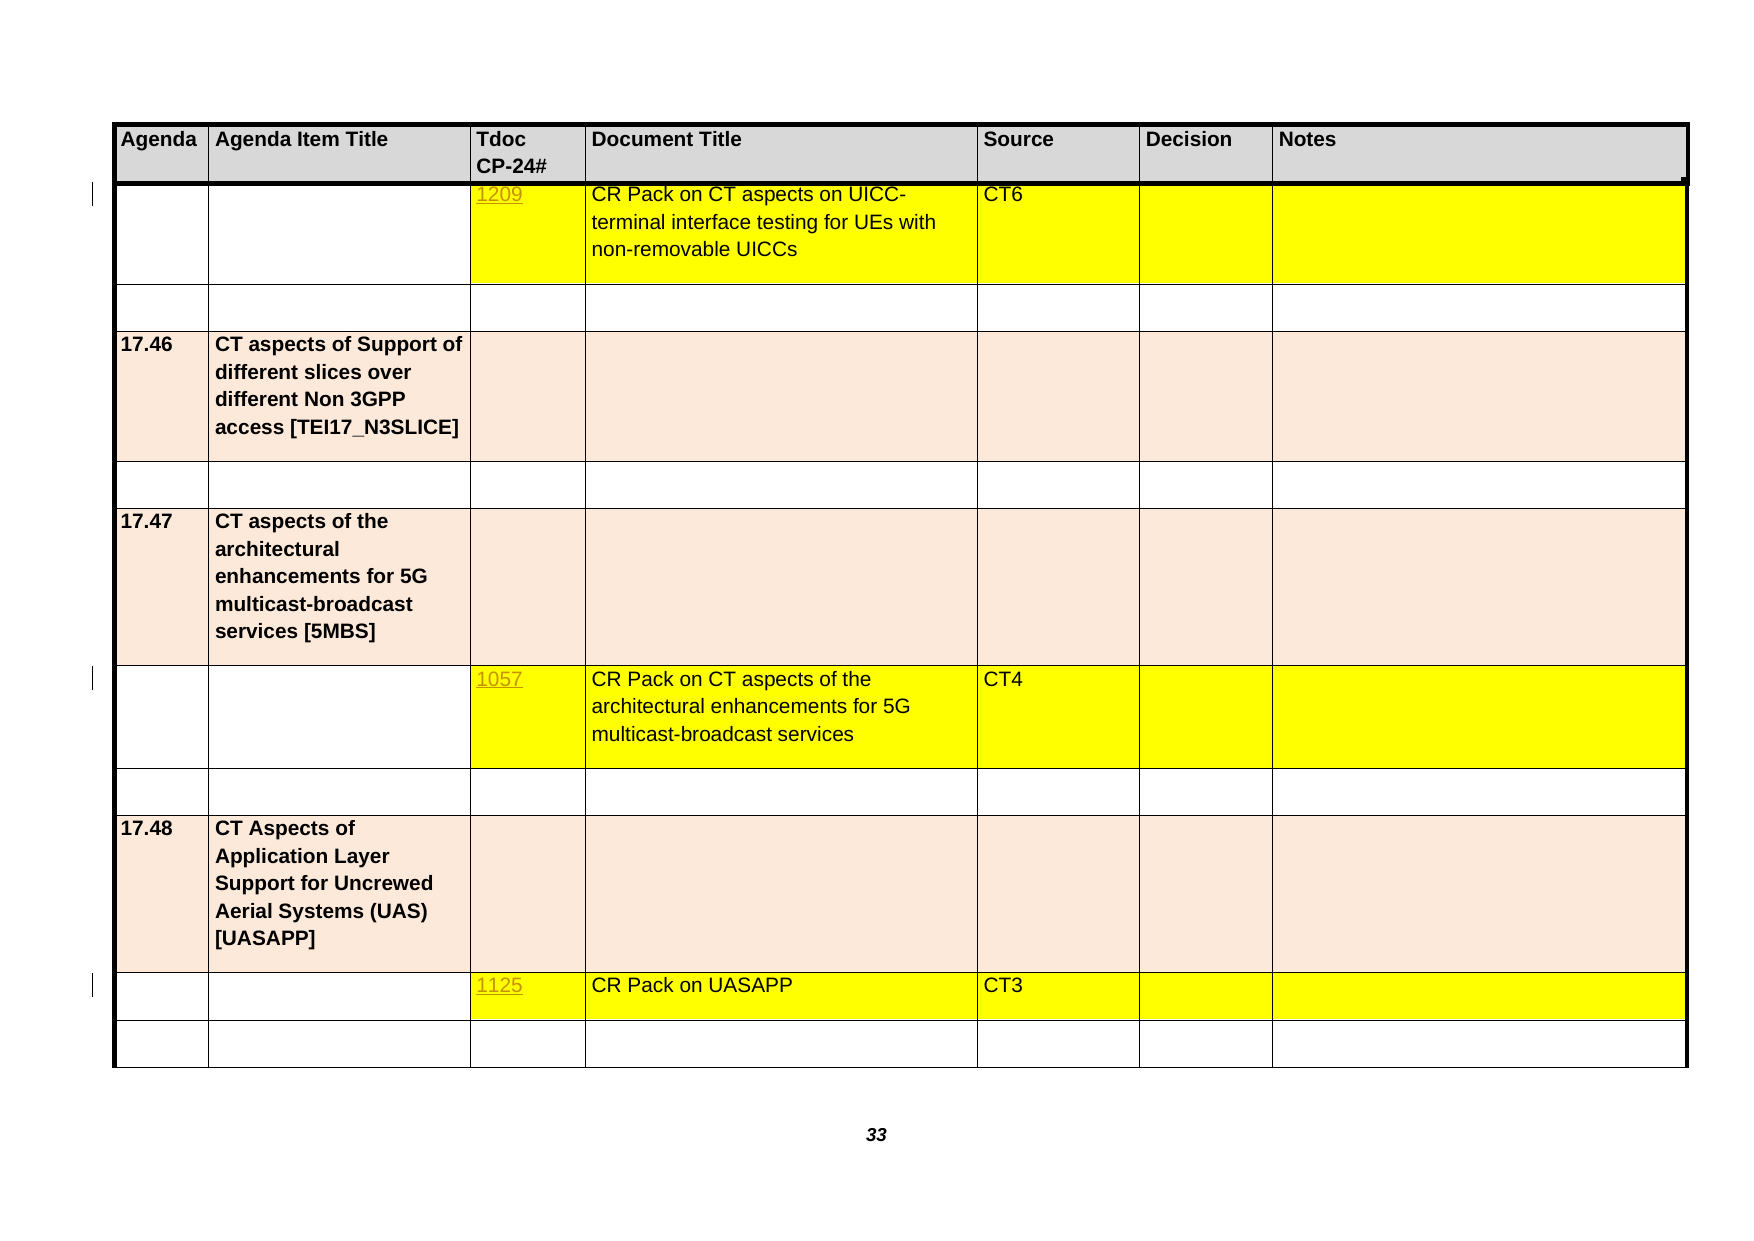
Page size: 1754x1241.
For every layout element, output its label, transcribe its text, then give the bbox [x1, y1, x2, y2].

table_cell [586, 1021, 977, 1067]
table_cell [471, 666, 585, 768]
table_cell [586, 816, 977, 972]
table_cell [471, 1021, 585, 1067]
table_cell [209, 973, 470, 1019]
table_cell [1140, 816, 1272, 972]
table_cell [978, 509, 1139, 665]
table_cell [1140, 462, 1272, 508]
table_cell [117, 769, 208, 815]
table_cell [1140, 1021, 1272, 1067]
table_cell [1273, 332, 1685, 461]
table_cell [1140, 769, 1272, 815]
table_cell CT6 [978, 186, 1139, 283]
table_cell [586, 285, 977, 331]
table_header Notes [1273, 127, 1686, 181]
table_header Decision [1140, 127, 1272, 181]
table_cell [978, 285, 1139, 331]
table_cell [586, 462, 977, 508]
table_cell CR Pack on UASAPP [586, 973, 977, 1019]
table_cell [471, 816, 585, 972]
table_cell [1140, 186, 1272, 283]
table_cell [471, 973, 585, 1019]
table_cell [1140, 509, 1272, 665]
table_cell CR Pack on CT aspects of the architectural enhancements for 5G multicast-broadcast services [586, 666, 977, 768]
table_cell [978, 816, 1139, 972]
table_cell [978, 1021, 1139, 1067]
table_cell [471, 769, 585, 815]
table_cell [978, 462, 1139, 508]
table_cell [471, 186, 585, 283]
table_cell [586, 332, 977, 461]
table_cell [209, 666, 470, 768]
table_cell [117, 285, 208, 331]
table_cell 17.48 [117, 816, 208, 972]
table_header Source [978, 127, 1139, 181]
table_cell [1273, 462, 1685, 508]
table_cell [209, 769, 470, 815]
table_cell [978, 332, 1139, 461]
table_cell [209, 285, 470, 331]
table_cell CT Aspects of Application Layer Support for Uncrewed Aerial Systems (UAS) [UASAPP] [209, 816, 470, 972]
table_cell [1140, 666, 1272, 768]
table_cell [471, 462, 585, 508]
table_cell [209, 462, 470, 508]
table_cell CT aspects of Support of different slices over different Non 3GPP access [TEI17_N3SLICE] [209, 332, 470, 461]
table_cell [117, 186, 208, 283]
table_cell CT aspects of the architectural enhancements for 5G multicast-broadcast services [5MBS] [209, 509, 470, 665]
table_header Document Title [586, 127, 977, 181]
table_cell CT4 [978, 666, 1139, 768]
table_cell [1273, 509, 1685, 665]
table_cell [1140, 332, 1272, 461]
table_cell [586, 769, 977, 815]
table_cell [209, 186, 470, 283]
table_cell [1273, 186, 1685, 283]
table_header Agenda Item Title [209, 127, 470, 181]
table_cell [1273, 973, 1685, 1019]
table_cell 17.46 [117, 332, 208, 461]
table_cell [209, 1021, 470, 1067]
table_cell [471, 332, 585, 461]
table_header Tdoc CP-24# [471, 127, 585, 181]
table_cell [1273, 1021, 1685, 1067]
table_cell [1273, 769, 1685, 815]
table_cell [1273, 285, 1685, 331]
table_cell [117, 462, 208, 508]
table_cell [117, 973, 208, 1019]
table_cell CT3 [978, 973, 1139, 1019]
table_cell [978, 769, 1139, 815]
table_cell [586, 509, 977, 665]
table_cell [117, 1021, 208, 1067]
table_cell [117, 666, 208, 768]
table_cell [1273, 666, 1685, 768]
table_cell [1140, 285, 1272, 331]
table_cell 17.47 [117, 509, 208, 665]
table_cell [471, 509, 585, 665]
table_cell [1273, 816, 1685, 972]
table_header Agenda [117, 127, 208, 181]
table_cell CR Pack on CT aspects on UICC-terminal interface testing for UEs with non-removable UICCs [586, 186, 977, 283]
table_cell [1140, 973, 1272, 1019]
table_cell [471, 285, 585, 331]
